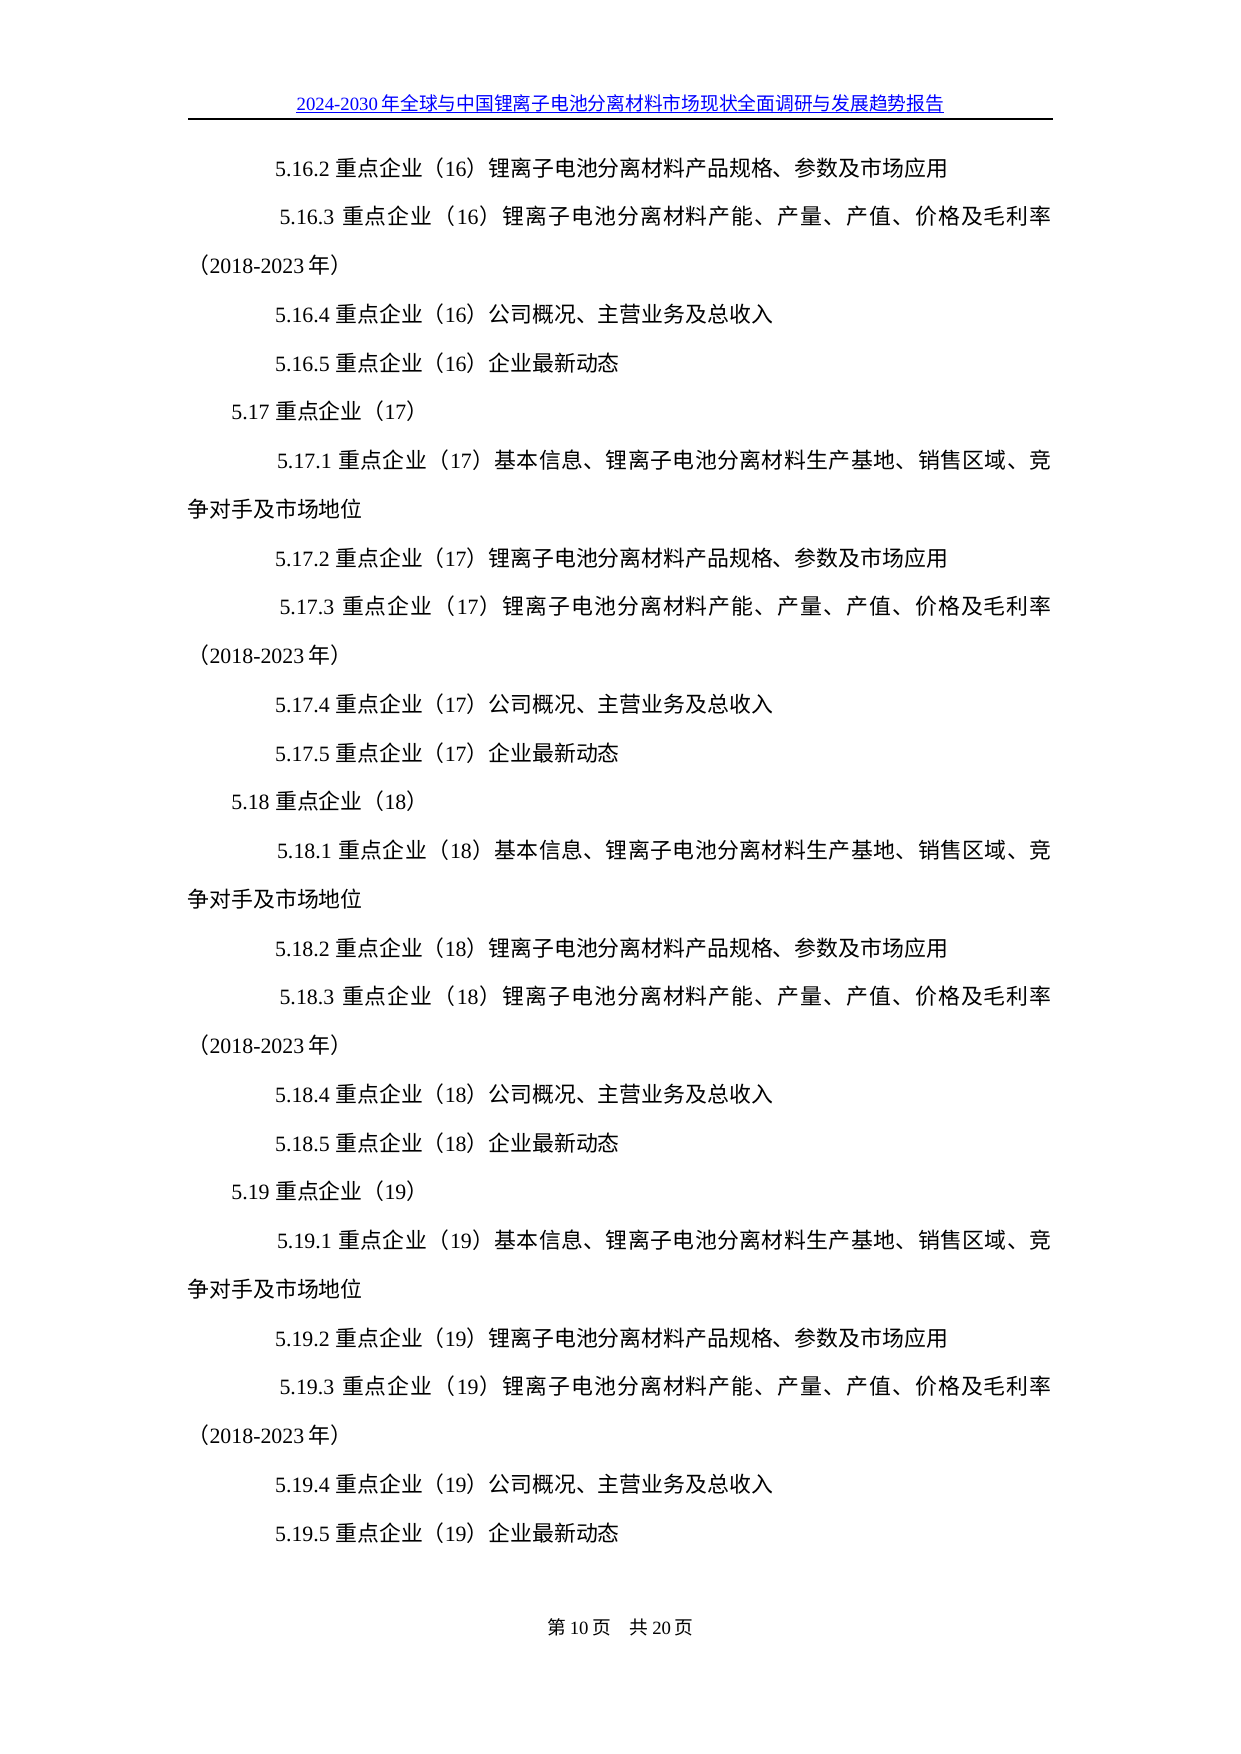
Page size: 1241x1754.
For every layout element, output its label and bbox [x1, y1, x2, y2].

text [187, 150, 1053, 1548]
